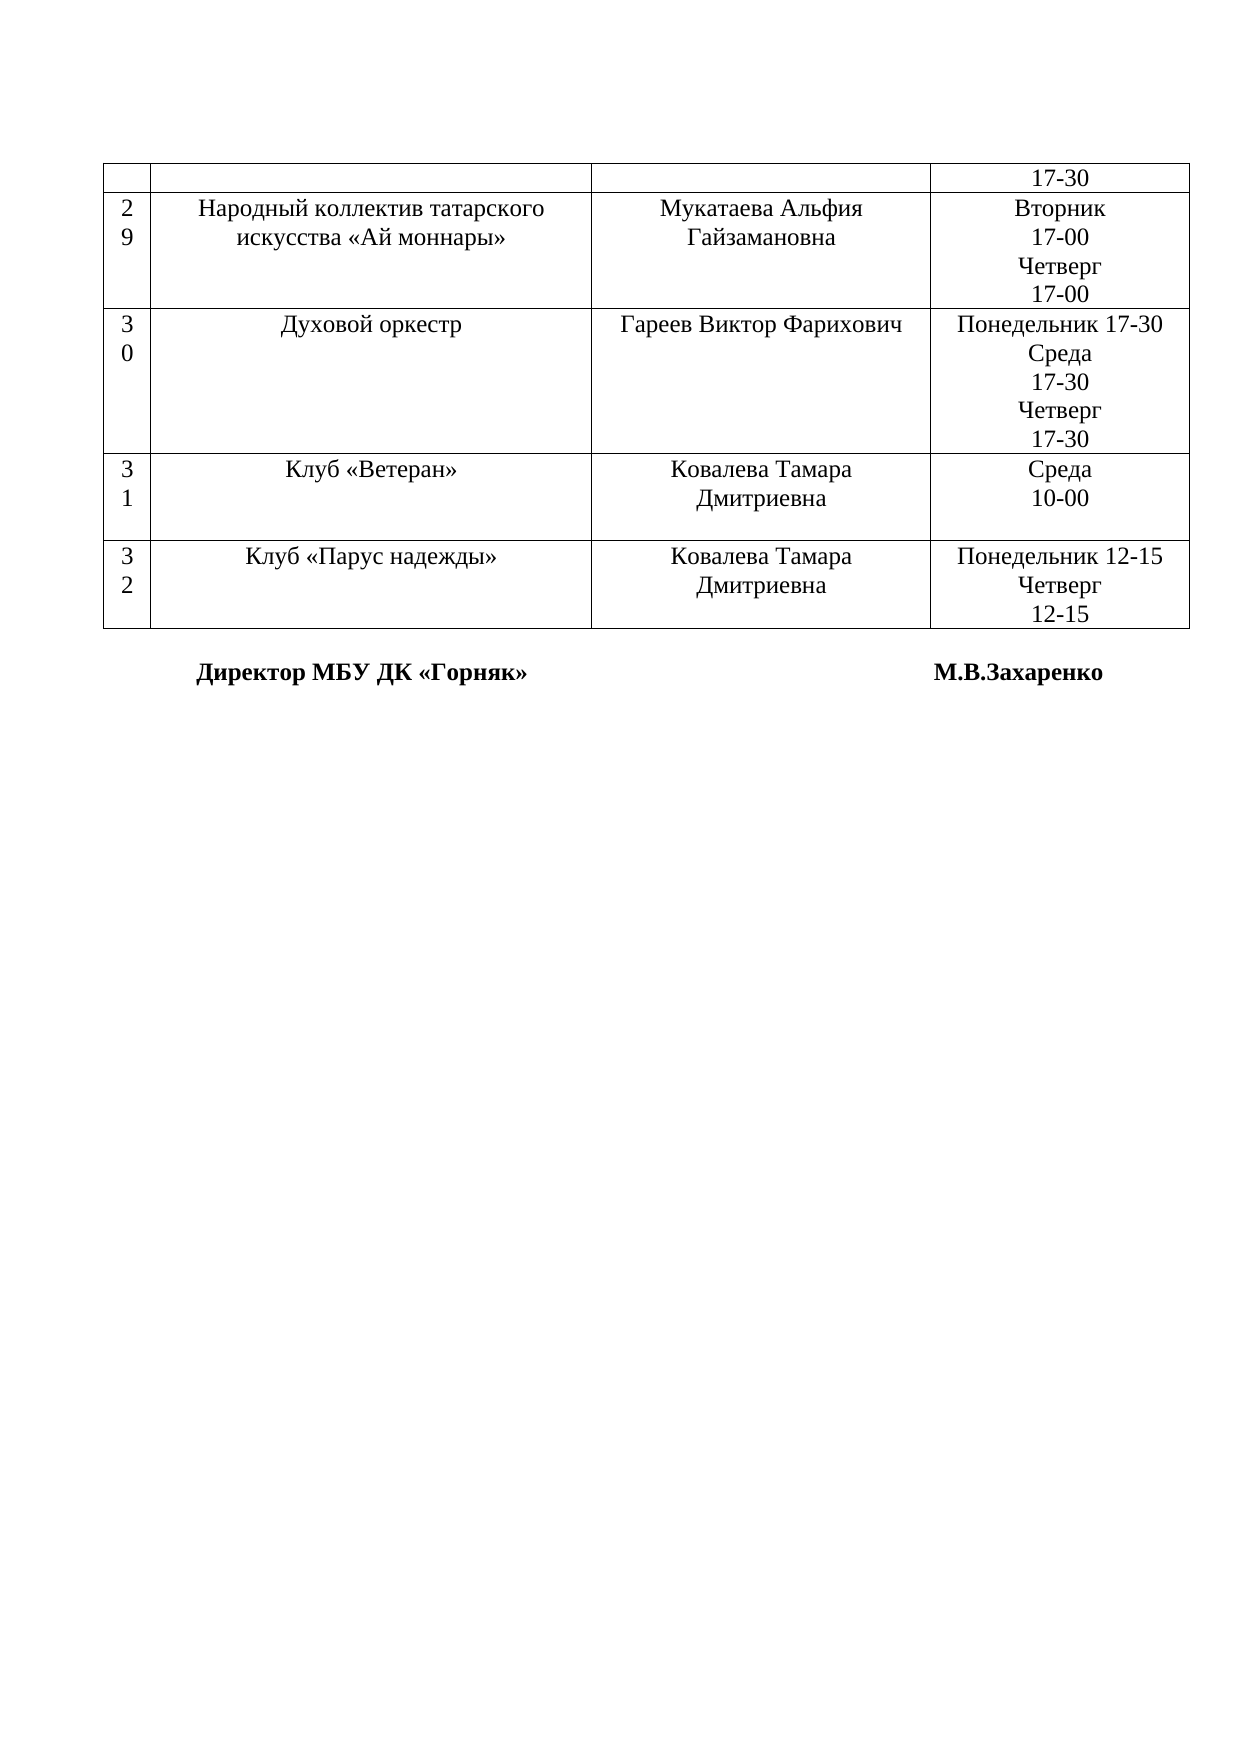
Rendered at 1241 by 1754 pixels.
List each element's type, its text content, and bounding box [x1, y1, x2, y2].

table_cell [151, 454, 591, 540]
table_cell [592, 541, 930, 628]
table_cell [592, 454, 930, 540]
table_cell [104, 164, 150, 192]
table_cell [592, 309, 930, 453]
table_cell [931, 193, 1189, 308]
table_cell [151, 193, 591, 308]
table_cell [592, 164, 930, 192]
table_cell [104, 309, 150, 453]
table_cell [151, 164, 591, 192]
text Директор МБУ ДК «Горняк» М.В.Захаренко [177, 657, 1122, 686]
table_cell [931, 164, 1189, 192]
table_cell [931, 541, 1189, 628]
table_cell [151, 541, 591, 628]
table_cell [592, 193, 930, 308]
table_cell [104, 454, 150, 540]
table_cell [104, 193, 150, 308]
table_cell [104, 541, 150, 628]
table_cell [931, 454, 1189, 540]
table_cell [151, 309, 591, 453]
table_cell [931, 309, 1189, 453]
